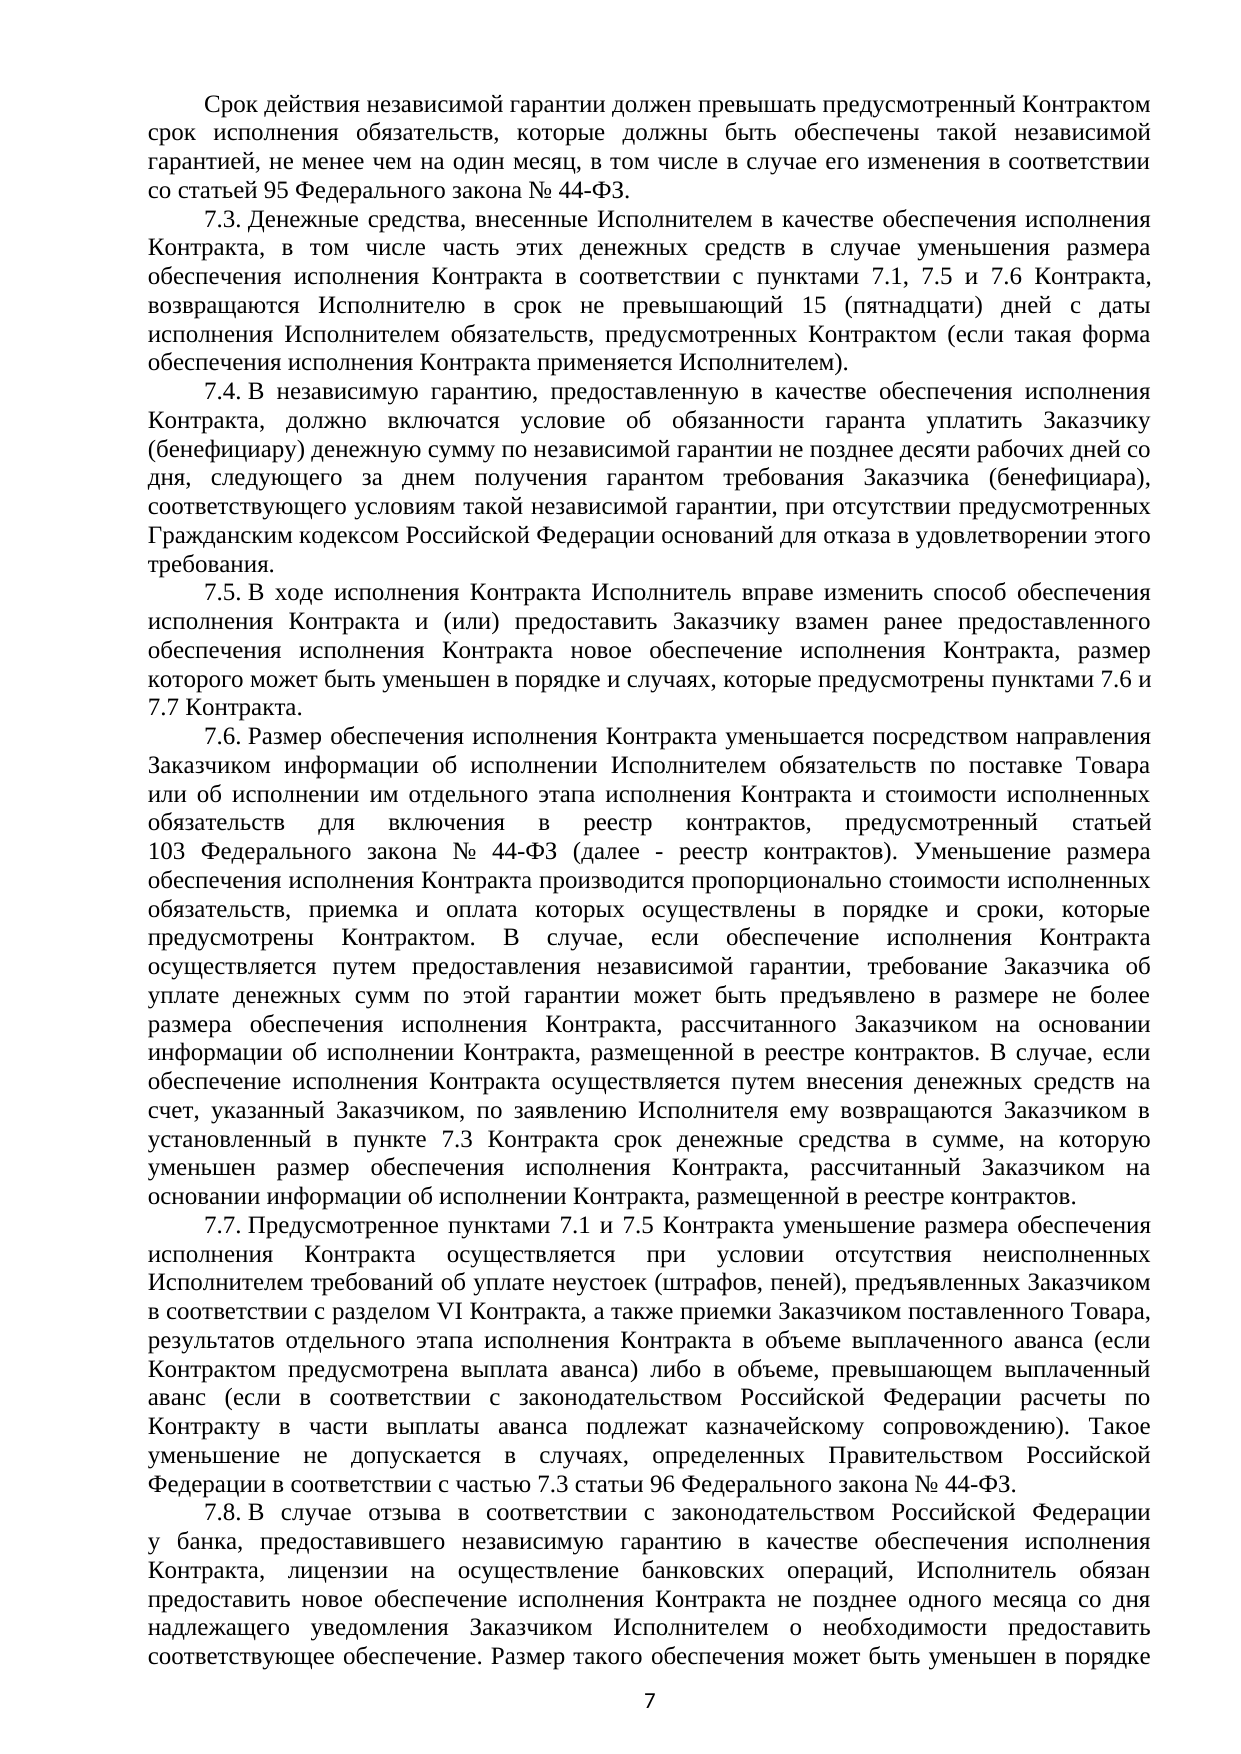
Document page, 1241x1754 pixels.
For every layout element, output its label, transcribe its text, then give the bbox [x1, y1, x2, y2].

text 7.3. Денежные средства, внесенные Исполнителем в качестве обеспечения исполнения Контракта, в том числе часть этих денежных средств в случае уменьшения размера обеспечения исполнения Контракта в соответствии с пунктами 7.1, 7.5 и 7.6 Контракта, возвращаются Исполнителю в срок не превышающий 15 (пятнадцати) дней с даты исполнения Исполнителем обязательств, предусмотренных Контрактом (если такая форма обеспечения исполнения Контракта применяется Исполнителем). [148, 204, 1152, 376]
text 7.6. Размер обеспечения исполнения Контракта уменьшается посредством направления Заказчиком информации об исполнении Исполнителем обязательств по поставке Товара или об исполнении им отдельного этапа исполнения Контракта и стоимости исполненных обязательств для включения в реестр контрактов, предусмотренный статьей 103 Федерального закона № 44-ФЗ (далее - реестр контрактов). Уменьшение размера обеспечения исполнения Контракта производится пропорционально стоимости исполненных обязательств, приемка и оплата которых осуществлены в порядке и сроки, которые предусмотрены Контрактом. В случае, если обеспечение исполнения Контракта осуществляется путем предоставления независимой гарантии, требование Заказчика об уплате денежных сумм по этой гарантии может быть предъявлено в размере не более размера обеспечения исполнения Контракта, рассчитанного Заказчиком на основании информации об исполнении Контракта, размещенной в реестре контрактов. В случае, если обеспечение исполнения Контракта осуществляется путем внесения денежных средств на счет, указанный Заказчиком, по заявлению Исполнителя ему возвращаются Заказчиком в установленный в пункте 7.3 Контракта срок денежные средства в сумме, на которую уменьшен размер обеспечения исполнения Контракта, рассчитанный Заказчиком на основании информации об исполнении Контракта, размещенной в реестре контрактов. [148, 721, 1152, 1210]
text Срок действия независимой гарантии должен превышать предусмотренный Контрактом срок исполнения обязательств, которые должны быть обеспечены такой независимой гарантией, не менее чем на один месяц, в том числе в случае его изменения в соответствии со статьей 95 Федерального закона № 44-ФЗ. [148, 89, 1152, 204]
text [148, 1497, 1152, 1670]
text 7.4. В независимую гарантию, предоставленную в качестве обеспечения исполнения Контракта, должно включатся условие об обязанности гаранта уплатить Заказчику (бенефициару) денежную сумму по независимой гарантии не позднее десяти рабочих дней со дня, следующего за днем получения гарантом требования Заказчика (бенефициара), соответствующего условиям такой независимой гарантии, при отсутствии предусмотренных Гражданским кодексом Российской Федерации оснований для отказа в удовлетворении этого требования. [148, 376, 1152, 577]
text 7.7. Предусмотренное пунктами 7.1 и 7.5 Контракта уменьшение размера обеспечения исполнения Контракта осуществляется при условии отсутствия неисполненных Исполнителем требований об уплате неустоек (штрафов, пеней), предъявленных Заказчиком в соответствии с разделом VI Контракта, а также приемки Заказчиком поставленного Товара, результатов отдельного этапа исполнения Контракта в объеме выплаченного аванса (если Контрактом предусмотрена выплата аванса) либо в объеме, превышающем выплаченный аванс (если в соответствии с законодательством Российской Федерации расчеты по Контракту в части выплаты аванса подлежат казначейскому сопровождению). Такое уменьшение не допускается в случаях, определенных Правительством Российской Федерации в соответствии с частью 7.3 статьи 96 Федерального закона № 44-ФЗ. [148, 1210, 1152, 1497]
text 7.5. В ходе исполнения Контракта Исполнитель вправе изменить способ обеспечения исполнения Контракта и (или) предоставить Заказчику взамен ранее предоставленного обеспечения исполнения Контракта новое обеспечение исполнения Контракта, размер которого может быть уменьшен в порядке и случаях, которые предусмотрены пунктами 7.6 и 7.7 Контракта. [148, 577, 1152, 721]
